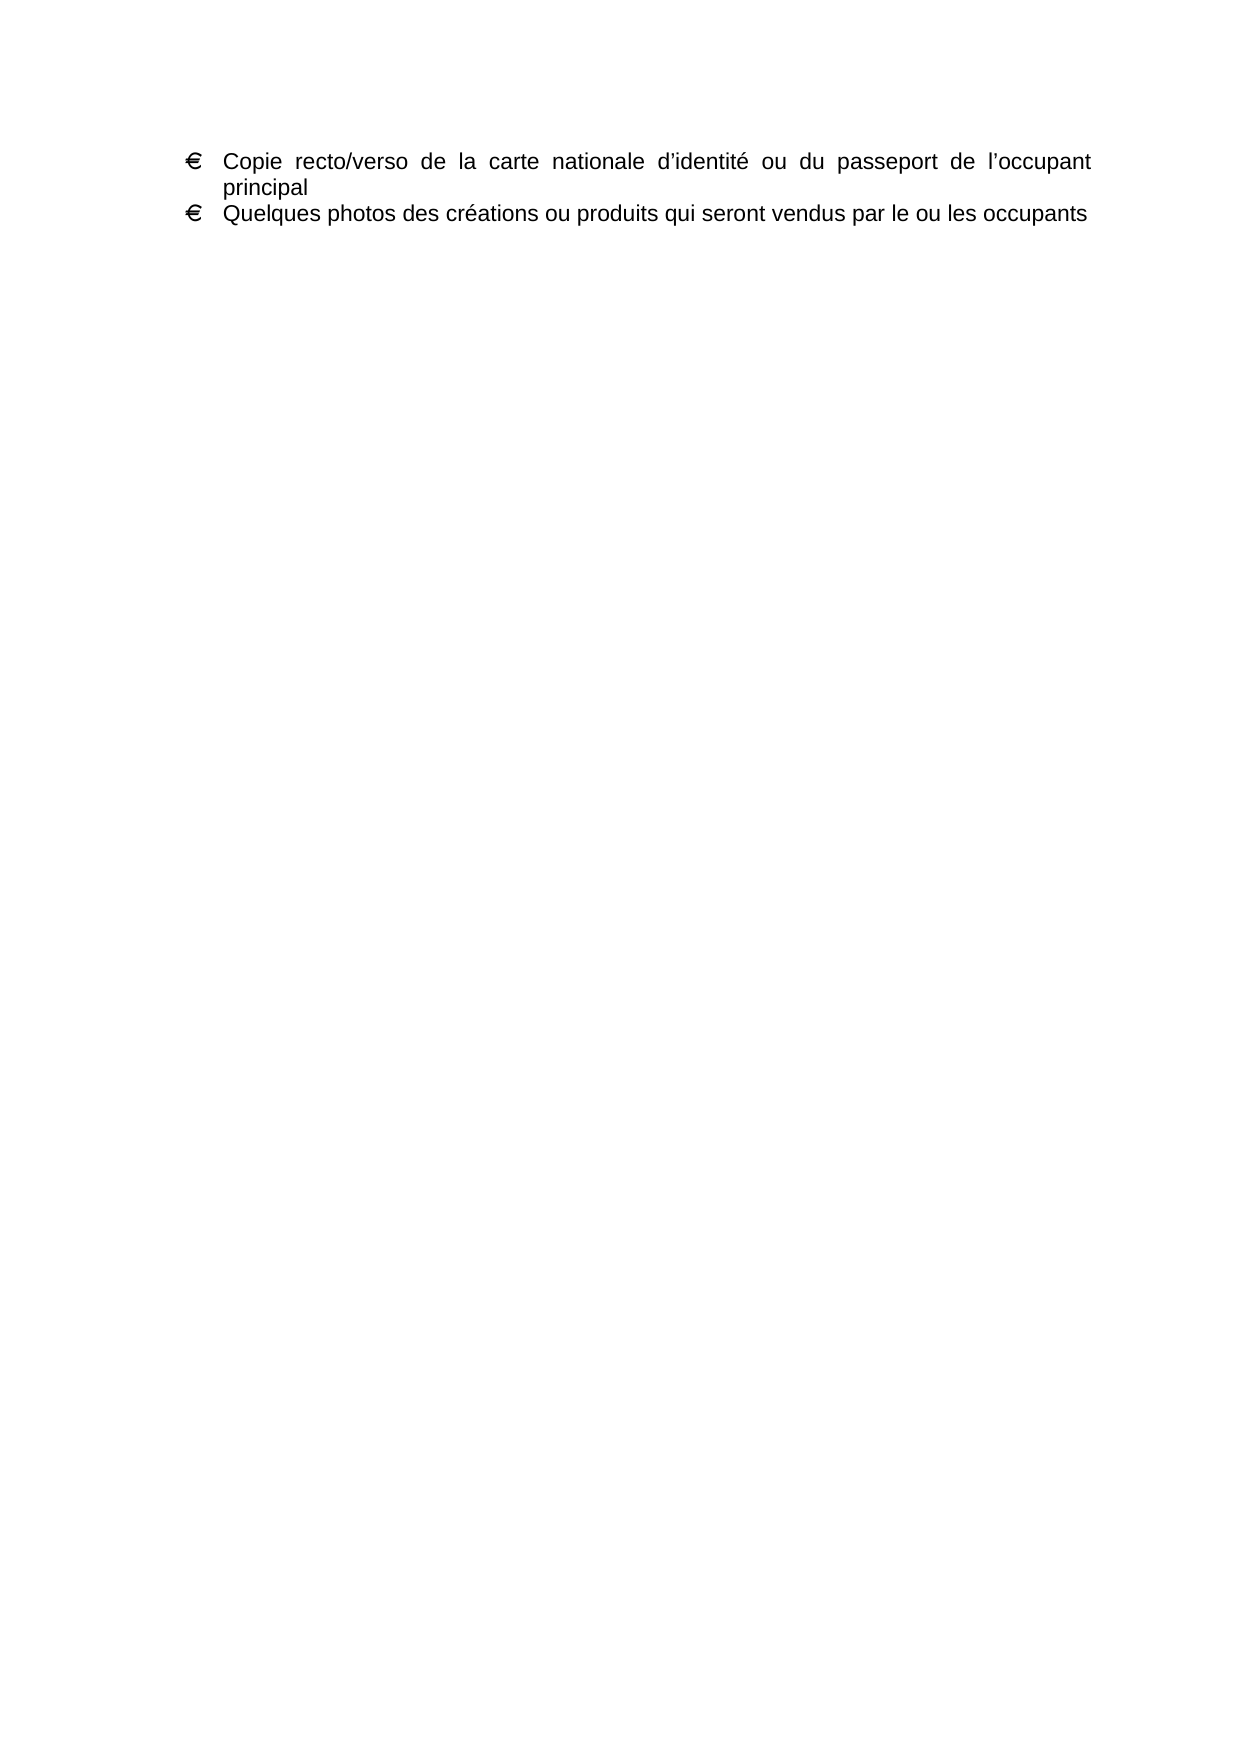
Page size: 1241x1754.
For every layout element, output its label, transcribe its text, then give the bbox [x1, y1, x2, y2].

list Copie recto/verso de la carte nationale d’identité ou du passeport de l’occupant principal [185, 148, 1093, 200]
list Quelques photos des créations ou produits qui seront vendus par le ou les occupants [185, 200, 1093, 227]
